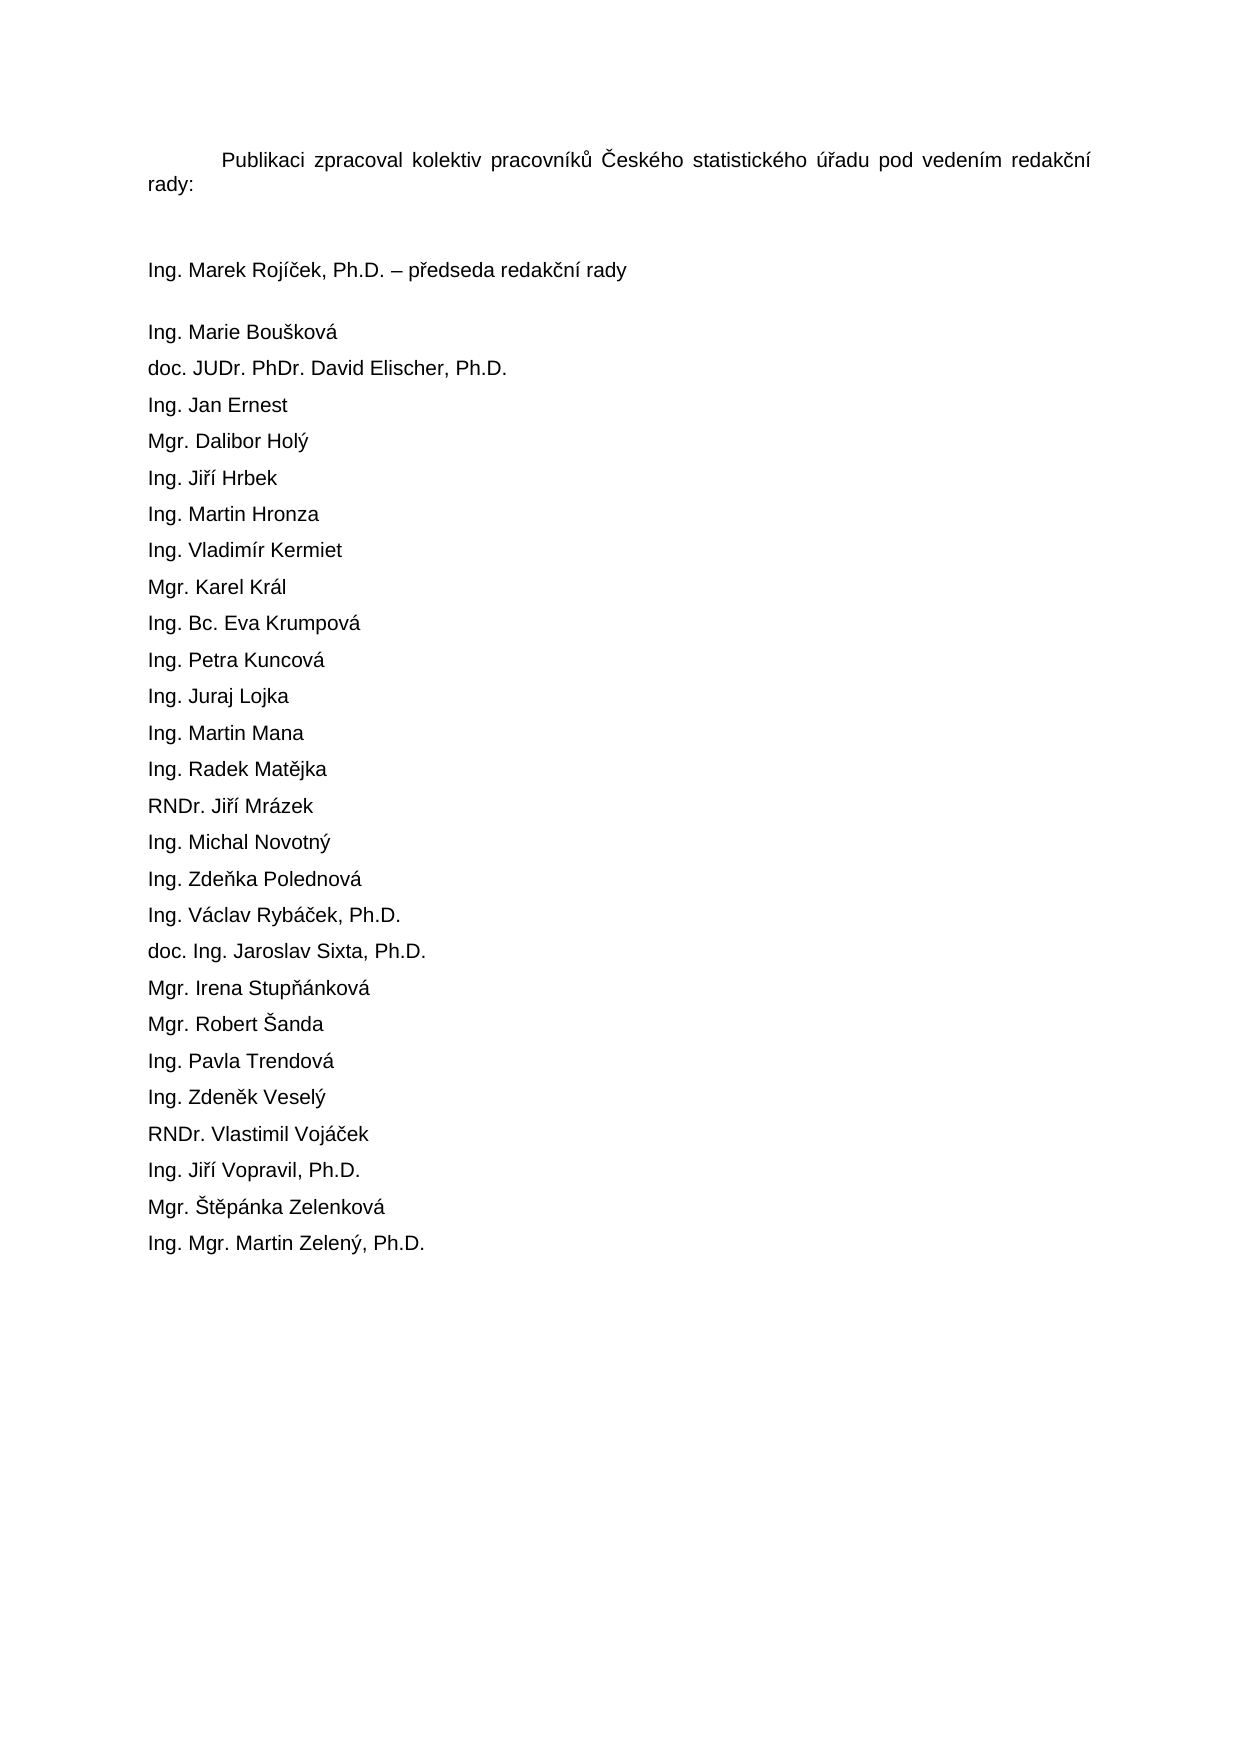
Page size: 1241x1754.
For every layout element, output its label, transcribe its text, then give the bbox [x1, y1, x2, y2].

text Ing. Vladimír Kermiet [148, 538, 1093, 562]
text doc. Ing. Jaroslav Sixta, Ph.D. [148, 939, 1093, 963]
text Ing. Juraj Lojka [148, 684, 1093, 708]
text Ing. Jiří Vopravil, Ph.D. [148, 1158, 1093, 1182]
text Mgr. Robert Šanda [148, 1012, 1093, 1036]
text Ing. Martin Mana [148, 721, 1093, 744]
text Ing. Marie Boušková [148, 319, 1093, 343]
text Ing. Michal Novotný [148, 830, 1093, 854]
text RNDr. Jiří Mrázek [148, 793, 1093, 817]
text doc. JUDr. PhDr. David Elischer, Ph.D. [148, 356, 1093, 380]
text Ing. Radek Matějka [148, 757, 1093, 781]
text Ing. Zdeňka Polednová [148, 866, 1093, 890]
text Mgr. Irena Stupňánková [148, 976, 1093, 1000]
text Mgr. Dalibor Holý [148, 429, 1093, 453]
text Ing. Jan Ernest [148, 392, 1093, 416]
text Ing. Marek Rojíček, Ph.D. – předseda redakční rady [148, 258, 1093, 282]
text Ing. Martin Hronza [148, 502, 1093, 526]
text Mgr. Štěpánka Zelenková [148, 1194, 1093, 1218]
text Mgr. Karel Král [148, 575, 1093, 599]
text Ing. Jiří Hrbek [148, 465, 1093, 489]
text Ing. Petra Kuncová [148, 648, 1093, 672]
text Publikaci zpracoval kolektiv pracovníků Českého statistického úřadu pod vedením redakční rady: [148, 148, 1093, 196]
text RNDr. Vlastimil Vojáček [148, 1122, 1093, 1146]
text Ing. Mgr. Martin Zelený, Ph.D. [148, 1231, 1093, 1255]
text Ing. Pavla Trendová [148, 1049, 1093, 1073]
text Ing. Bc. Eva Krumpová [148, 611, 1093, 635]
text Ing. Václav Rybáček, Ph.D. [148, 903, 1093, 927]
text Ing. Zdeněk Veselý [148, 1085, 1093, 1109]
